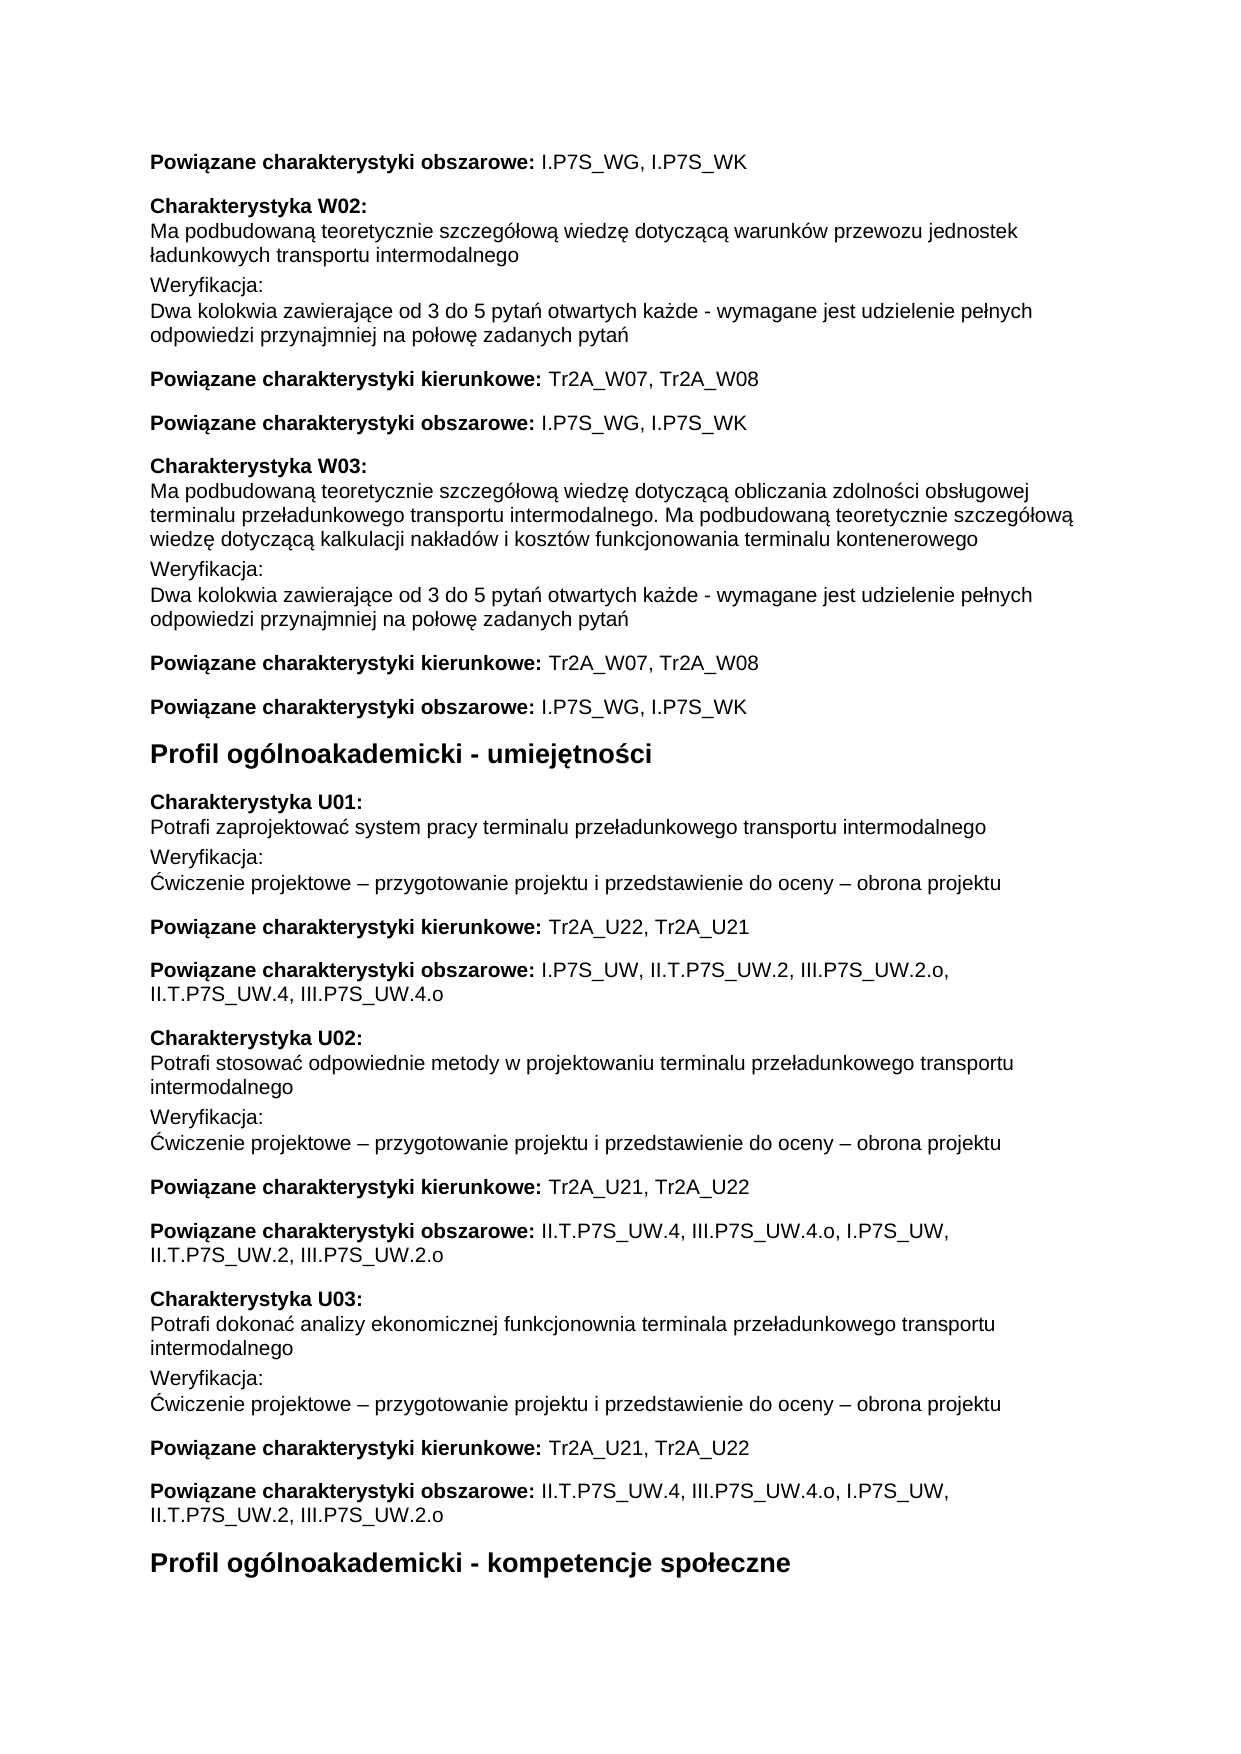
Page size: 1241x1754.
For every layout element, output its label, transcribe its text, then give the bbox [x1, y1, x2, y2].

text Powiązane charakterystyki obszarowe: I.P7S_WG, I.P7S_WK [150, 695, 1090, 719]
text Charakterystyka U03: [150, 1286, 1090, 1310]
text Potrafi zaprojektować system pracy terminalu przeładunkowego transportu intermodalnego [150, 814, 1090, 838]
subtitle Profil ogólnoakademicki - kompetencje społeczne [150, 1547, 1090, 1578]
text Weryfikacja: [150, 1105, 1090, 1129]
text Ćwiczenie projektowe – przygotowanie projektu i przedstawienie do oceny – obrona projektu [150, 1131, 1090, 1155]
text Potrafi stosować odpowiednie metody w projektowaniu terminalu przeładunkowego transportu intermodalnego [150, 1051, 1090, 1099]
text Powiązane charakterystyki obszarowe: II.T.P7S_UW.4, III.P7S_UW.4.o, I.P7S_UW, II.T.P7S_UW.2, III.P7S_UW.2.o [150, 1219, 1090, 1267]
subtitle Profil ogólnoakademicki - umiejętności [150, 738, 1090, 770]
text Ma podbudowaną teoretycznie szczegółową wiedzę dotyczącą obliczania zdolności obsługowej terminalu przeładunkowego transportu intermodalnego. Ma podbudowaną teoretycznie szczegółową wiedzę dotyczącą kalkulacji nakładów i kosztów funkcjonowania terminalu kontenerowego [150, 479, 1090, 551]
text Ma podbudowaną teoretycznie szczegółową wiedzę dotyczącą warunków przewozu jednostek ładunkowych transportu intermodalnego [150, 219, 1090, 267]
text Powiązane charakterystyki kierunkowe: Tr2A_U21, Tr2A_U22 [150, 1435, 1090, 1459]
text Potrafi dokonać analizy ekonomicznej funkcjonownia terminala przeładunkowego transportu intermodalnego [150, 1311, 1090, 1359]
text Charakterystyka U01: [150, 789, 1090, 813]
text Powiązane charakterystyki obszarowe: I.P7S_WG, I.P7S_WK [150, 150, 1090, 174]
text Weryfikacja: [150, 1366, 1090, 1389]
text Dwa kolokwia zawierające od 3 do 5 pytań otwartych każde - wymagane jest udzielenie pełnych odpowiedzi przynajmniej na połowę zadanych pytań [150, 583, 1090, 631]
text Charakterystyka W03: [150, 454, 1090, 478]
text Powiązane charakterystyki kierunkowe: Tr2A_U21, Tr2A_U22 [150, 1175, 1090, 1199]
text Weryfikacja: [150, 845, 1090, 869]
text Ćwiczenie projektowe – przygotowanie projektu i przedstawienie do oceny – obrona projektu [150, 871, 1090, 895]
text Powiązane charakterystyki obszarowe: I.P7S_WG, I.P7S_WK [150, 410, 1090, 434]
text Powiązane charakterystyki kierunkowe: Tr2A_U22, Tr2A_U21 [150, 914, 1090, 938]
text Charakterystyka U02: [150, 1026, 1090, 1050]
text Powiązane charakterystyki obszarowe: I.P7S_UW, II.T.P7S_UW.2, III.P7S_UW.2.o, II.T.P7S_UW.4, III.P7S_UW.4.o [150, 958, 1090, 1006]
text Dwa kolokwia zawierające od 3 do 5 pytań otwartych każde - wymagane jest udzielenie pełnych odpowiedzi przynajmniej na połowę zadanych pytań [150, 299, 1090, 347]
text Weryfikacja: [150, 557, 1090, 581]
text Ćwiczenie projektowe – przygotowanie projektu i przedstawienie do oceny – obrona projektu [150, 1392, 1090, 1416]
text Charakterystyka W02: [150, 194, 1090, 218]
text Powiązane charakterystyki kierunkowe: Tr2A_W07, Tr2A_W08 [150, 367, 1090, 391]
text Powiązane charakterystyki obszarowe: II.T.P7S_UW.4, III.P7S_UW.4.o, I.P7S_UW, II.T.P7S_UW.2, III.P7S_UW.2.o [150, 1479, 1090, 1527]
text Weryfikacja: [150, 273, 1090, 297]
text Powiązane charakterystyki kierunkowe: Tr2A_W07, Tr2A_W08 [150, 651, 1090, 675]
